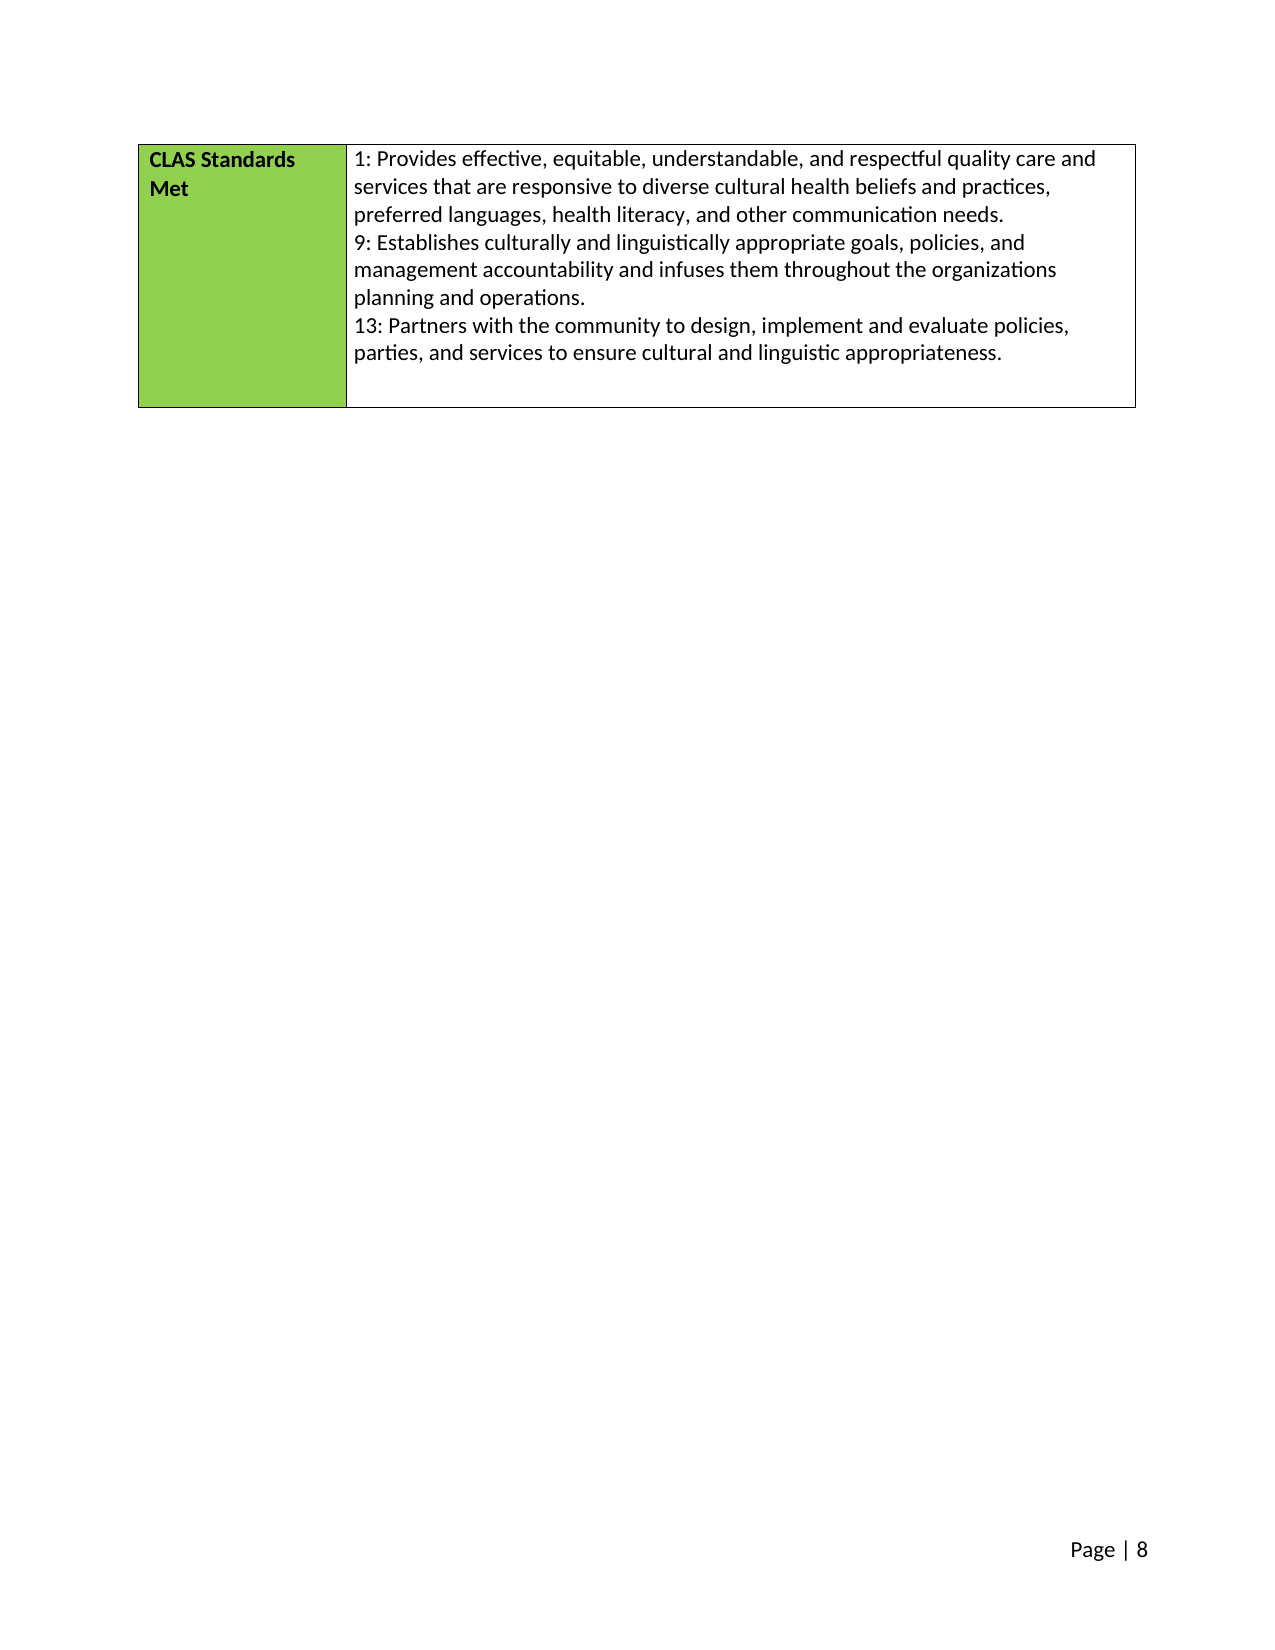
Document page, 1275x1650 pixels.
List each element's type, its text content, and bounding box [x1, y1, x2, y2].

table_cell 1: Provides effective, equitable, understandable, and respectful quality care and services that are responsive to diverse cultural health beliefs and practices, preferred languages, health literacy, and other communication needs. 9: Establishes culturally and linguistically appropriate goals, policies, and management accountability and infuses them throughout the organizations planning and operations. 13: Partners with the community to design, implement and evaluate policies, parties, and services to ensure cultural and linguistic appropriateness. [347, 145, 1135, 407]
table_cell CLAS Standards Met [139, 145, 346, 407]
